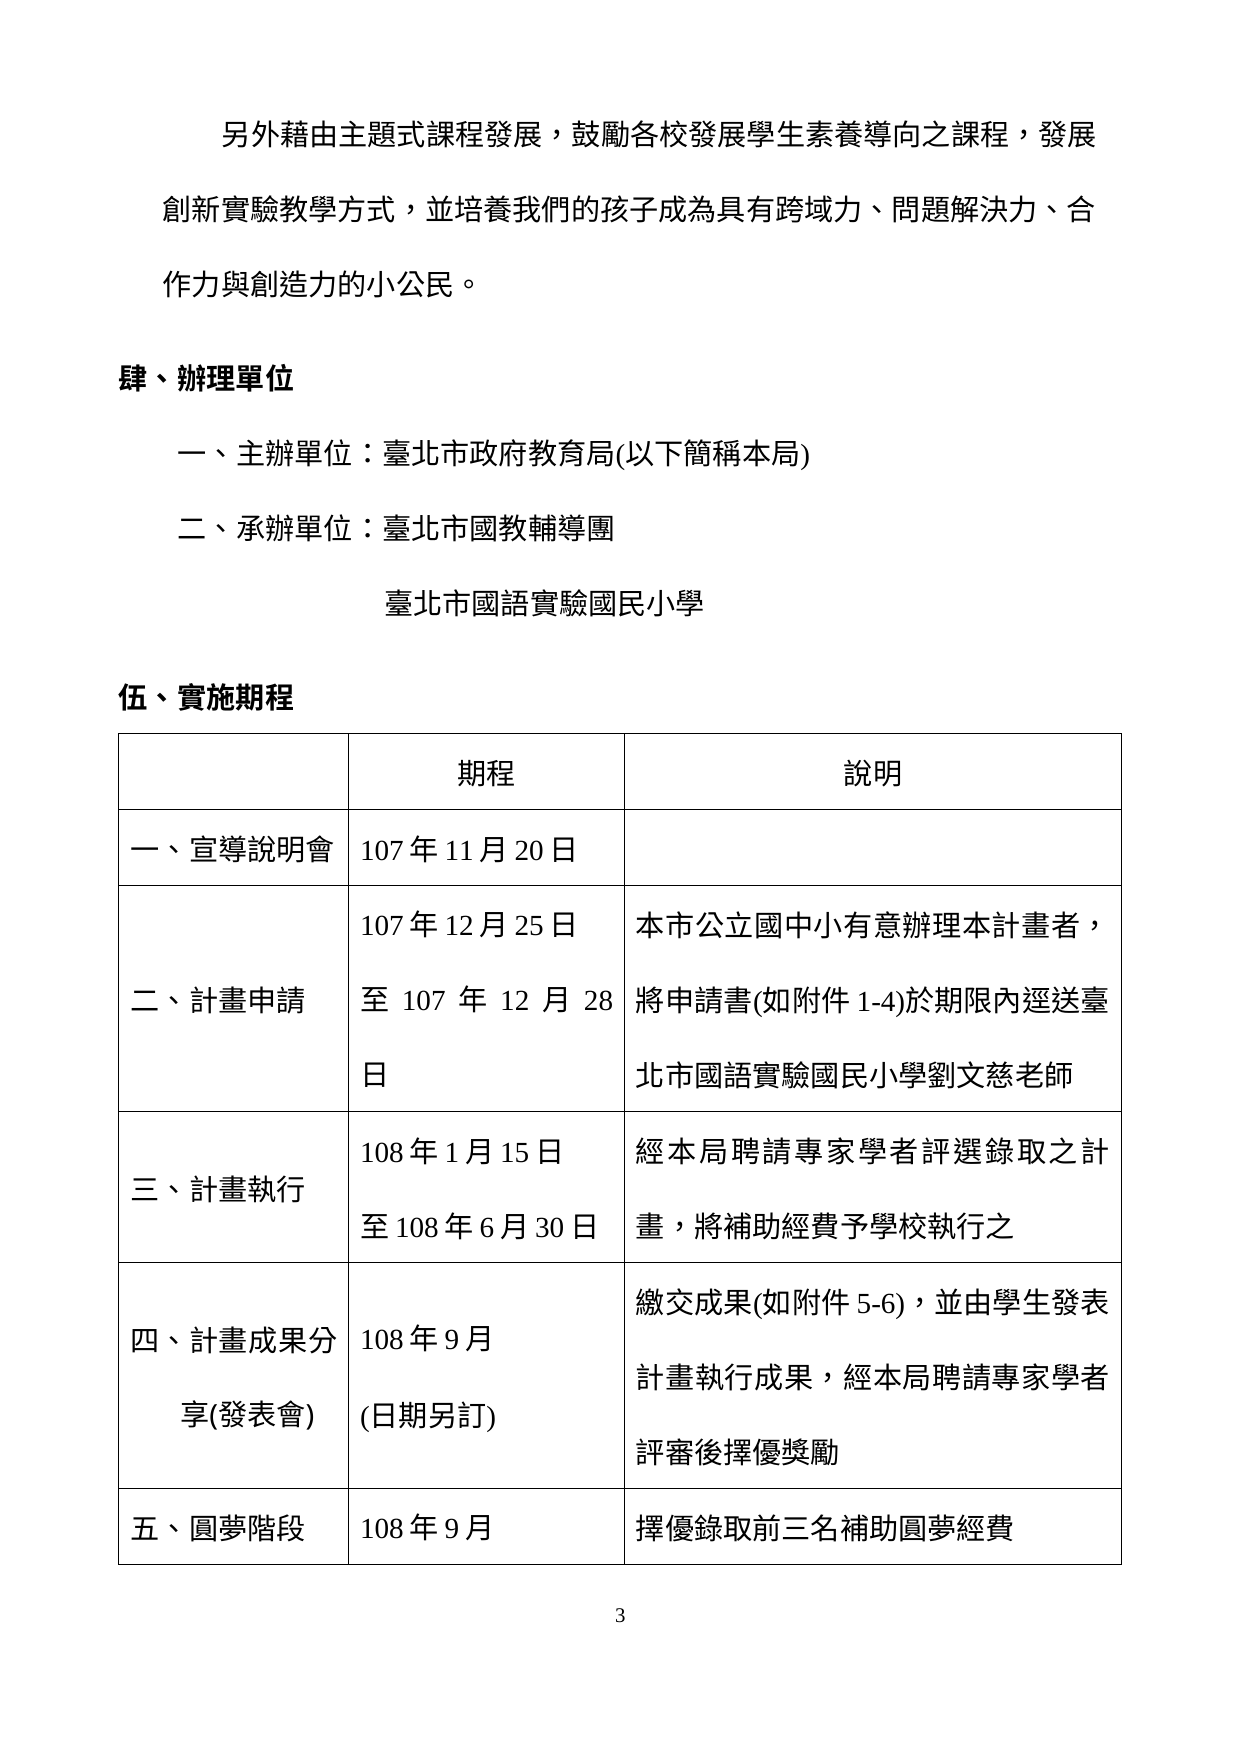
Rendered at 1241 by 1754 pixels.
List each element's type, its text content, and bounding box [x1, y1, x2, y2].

table_cell 宣導說明會 [119, 810, 348, 885]
table_cell 計畫成果分享(發表會) [119, 1263, 348, 1488]
list 主辦單位：臺北市政府教育局(以下簡稱本局) [177, 414, 1122, 489]
table_header [119, 734, 348, 809]
text 另外藉由主題式課程發展，鼓勵各校發展學生素養導向之課程，發展創新實驗教學方式，並培養我們的孩子成為具有跨域力、問題解決力、合作力與創造力的小公民。 [162, 96, 1122, 321]
table_cell [625, 810, 1121, 885]
table_cell 107年11月20日 [349, 810, 624, 885]
table_cell 108年9月 (日期另訂) [349, 1263, 624, 1488]
table_cell 計畫執行 [119, 1112, 348, 1262]
table_cell 圓夢階段 [119, 1489, 348, 1564]
table_cell 108年9月 至108年11月 [349, 1489, 624, 1564]
table_header 說明 [625, 734, 1121, 809]
table_header 期程 [349, 734, 624, 809]
table_cell 107年12月25日 至107年12月28日 [349, 886, 624, 1111]
list 辦理單位 [118, 339, 1122, 414]
table_cell 經本局聘請專家學者評選錄取之計畫，將補助經費予學校執行之 [625, 1112, 1121, 1262]
list 實施期程 [118, 658, 1122, 733]
list 臺北市國語實驗國民小學 [384, 564, 1122, 639]
table_cell 108年1月15日 至108年6月30日 [349, 1112, 624, 1262]
list 承辦單位：臺北市國教輔導團 [177, 489, 1122, 564]
table_cell 計畫申請 [119, 886, 348, 1111]
table_cell 繳交成果(如附件5-6)，並由學生發表計畫執行成果，經本局聘請專家學者評審後擇優獎勵 [625, 1263, 1121, 1488]
table_cell 本市公立國中小有意辦理本計畫者，將申請書(如附件1-4)於期限內逕送臺北市國語實驗國民小學劉文慈老師 [625, 886, 1121, 1111]
table_cell 擇優錄取前三名補助圓夢經費 [625, 1489, 1121, 1564]
